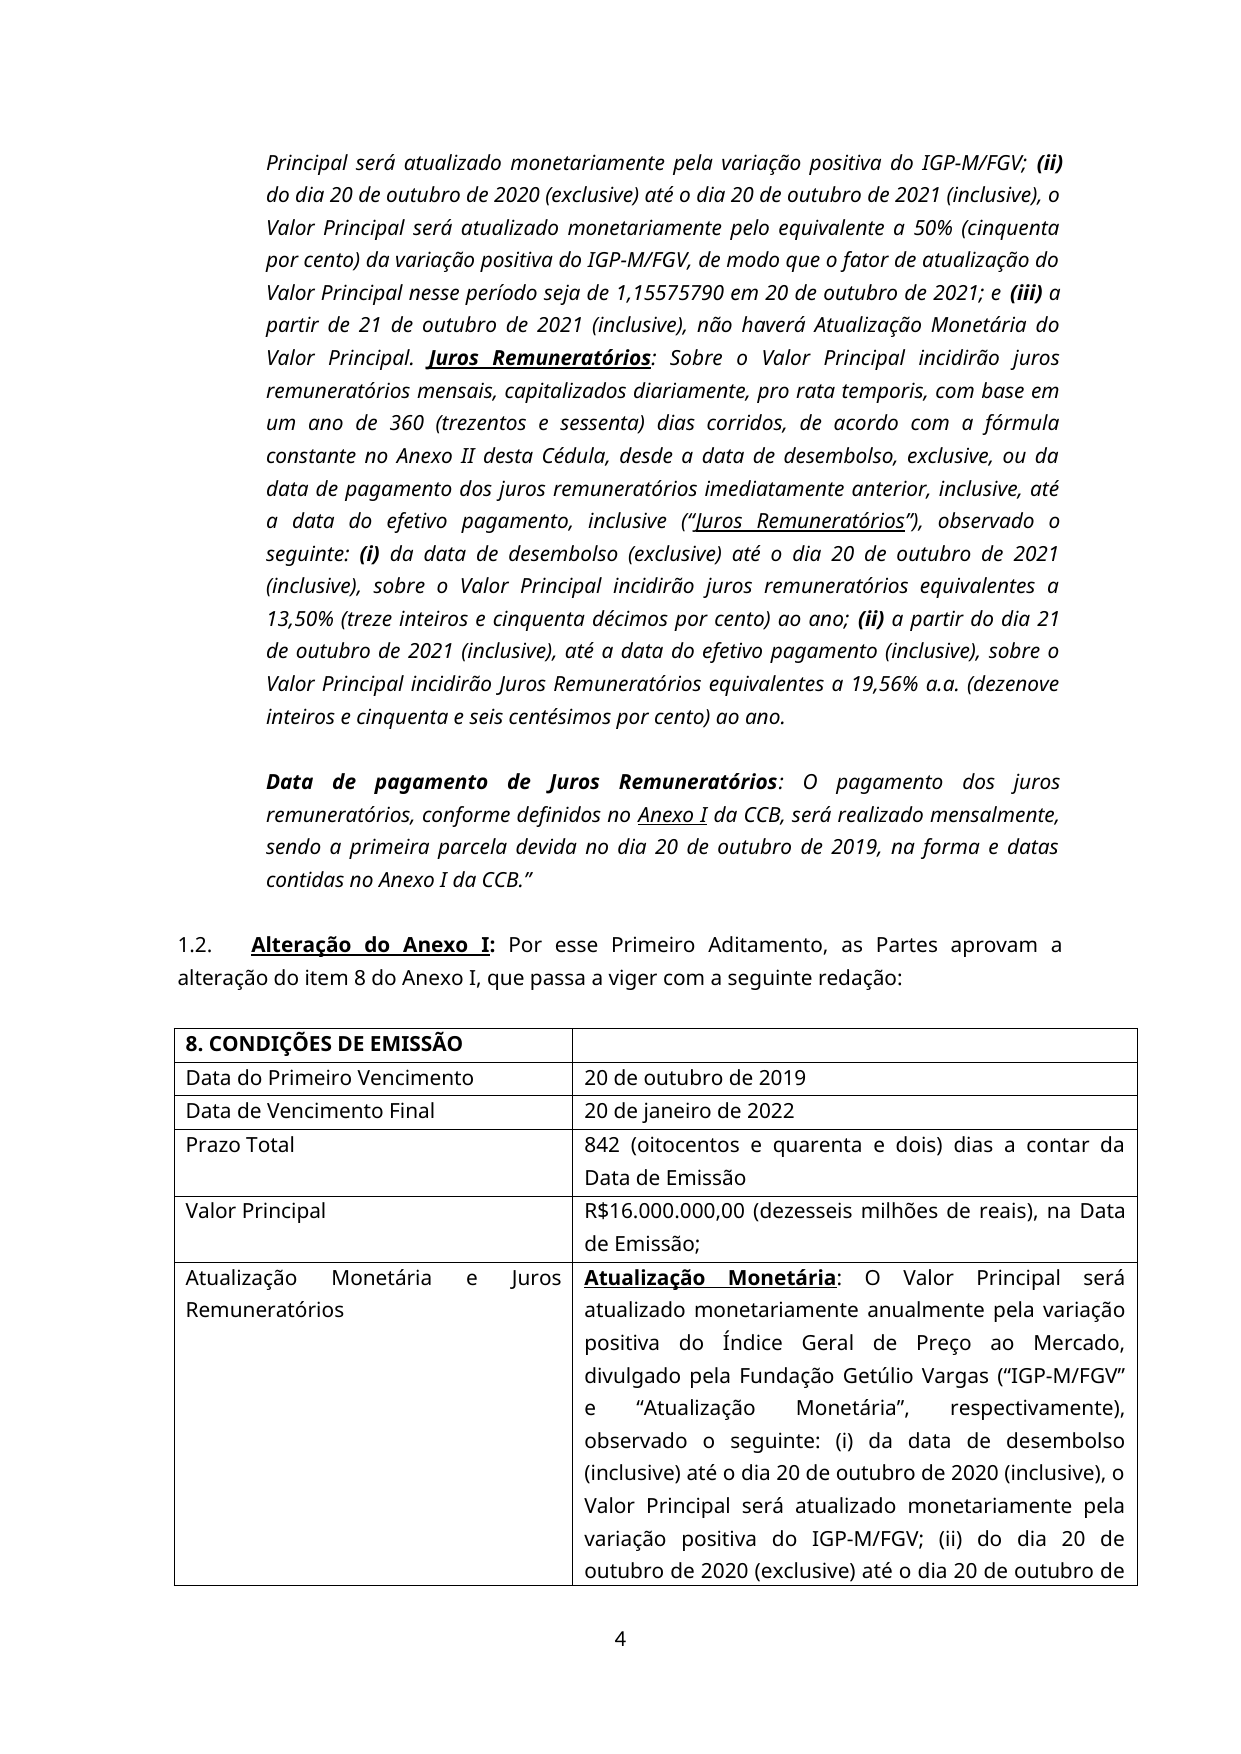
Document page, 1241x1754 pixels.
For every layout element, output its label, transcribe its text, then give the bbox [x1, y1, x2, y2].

table_cell Data de Vencimento Final [175, 1096, 572, 1129]
table_cell 20 de outubro de [573, 1063, 1137, 1095]
table_cell 20 de janeiro de 2022 [573, 1096, 1137, 1129]
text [266, 148, 1063, 730]
table_cell Valor Principal [175, 1197, 572, 1262]
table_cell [175, 1263, 572, 1585]
table_cell R$16.000.000,00 (dezesseis milhões de reais), na Data de Emissão; [573, 1197, 1137, 1262]
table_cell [573, 1263, 1137, 1585]
text Data de pagamento de Juros Remuneratórios: O pagamento dos juros remuneratórios, conforme definidos no Anexo I da CCB, será realizado mensalmente, sendo a primeira parcela devida no dia 20 de outubro de 2019, na forma e datas contidas no Anexo I da CCB.” [266, 767, 1063, 893]
table_header 8. CONDIÇÕES DE EMISSÃO [175, 1029, 572, 1062]
table_header [573, 1029, 1137, 1062]
text 1.2. Alteração do Anexo I: Por esse Primeiro Aditamento, as Partes aprovam a alteração do item 8 do Anexo I, que passa a viger com a seguinte redação: [177, 930, 1063, 991]
table_cell () dias a contar da Data de Emissão [573, 1130, 1137, 1196]
table_cell Data do Primeiro Vencimento [175, 1063, 572, 1095]
table_cell Prazo Total [175, 1130, 572, 1196]
